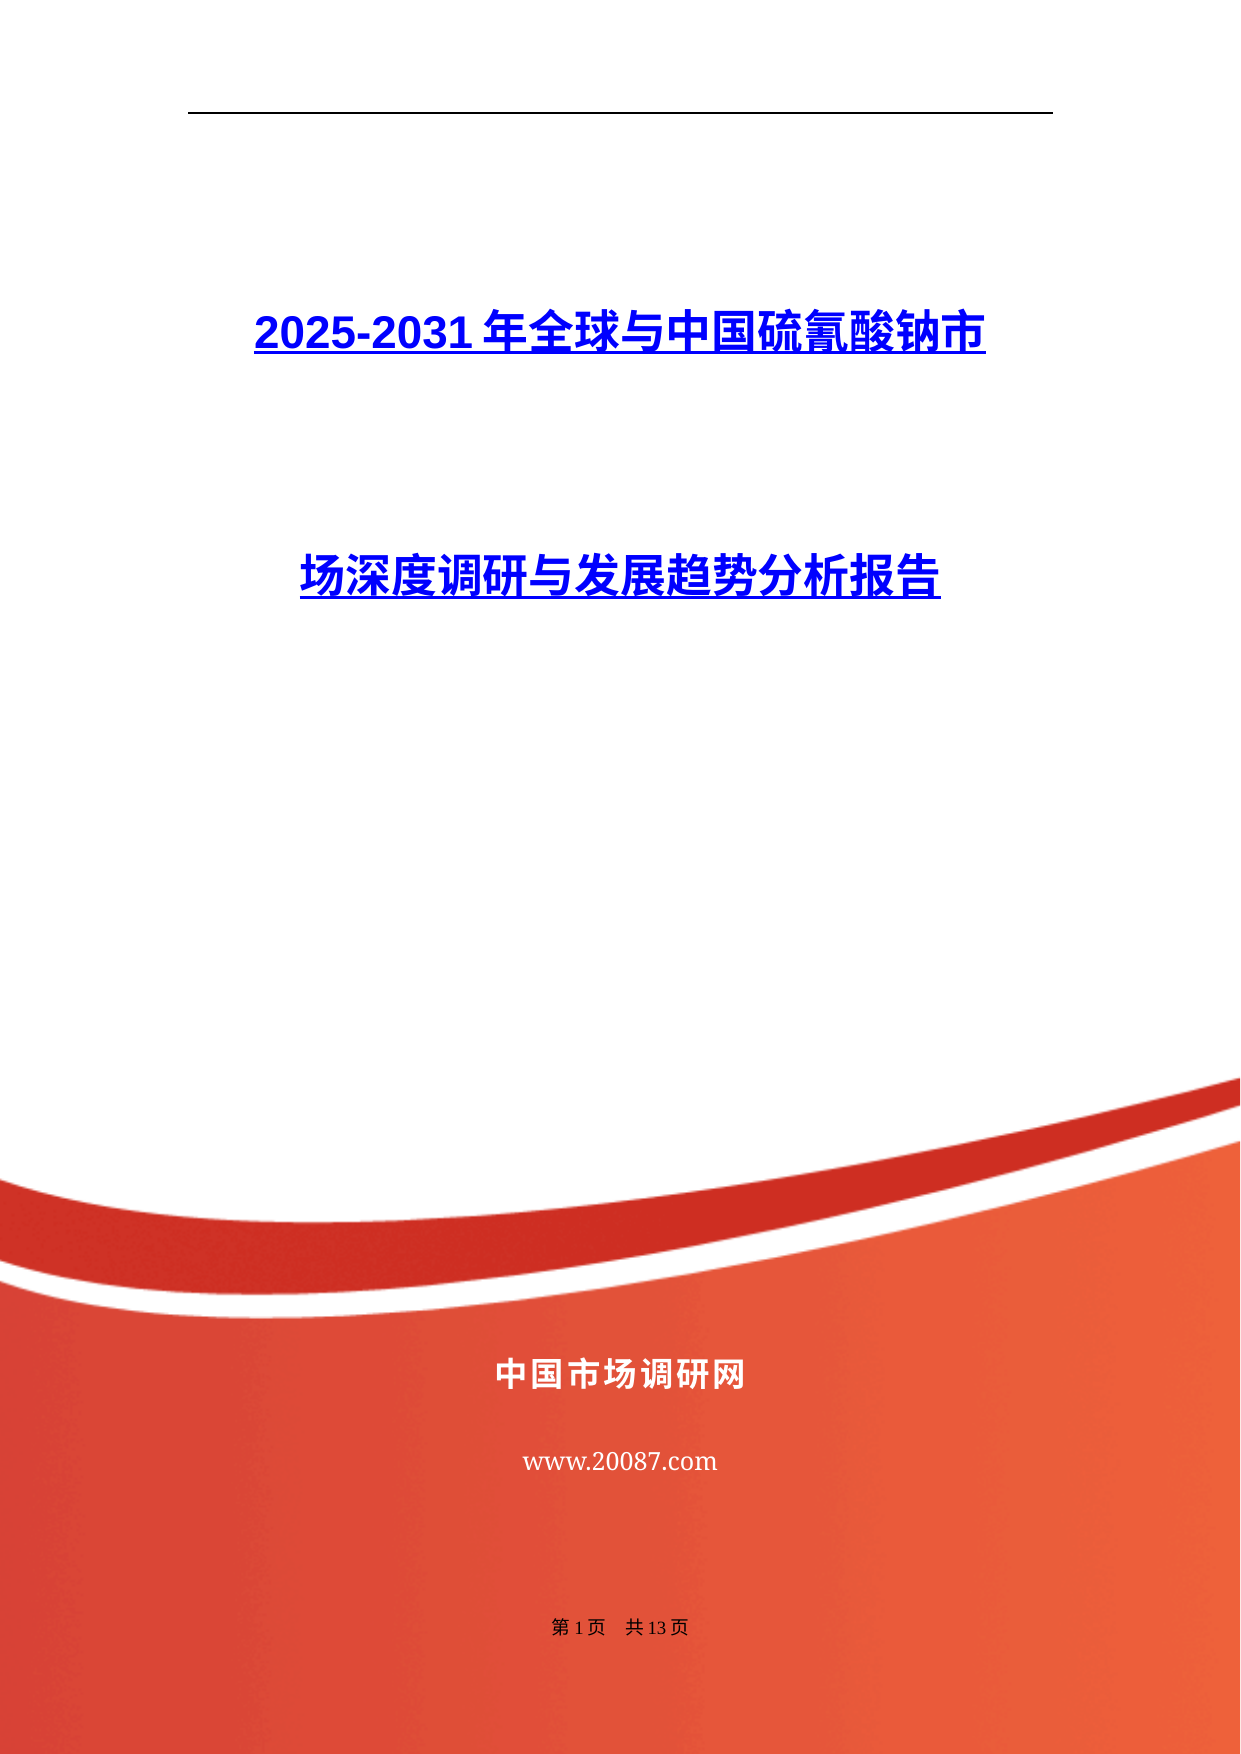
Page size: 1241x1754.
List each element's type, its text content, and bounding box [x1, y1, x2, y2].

text www.20087.com [187, 1428, 1053, 1493]
picture [0, 1006, 1241, 1754]
table_header 2025-2031年全球与中国硫氰酸钠市场深度调研与发展趋势分析报告 [188, 207, 1053, 773]
subtitle 中国市场调研网 [187, 1339, 1053, 1404]
